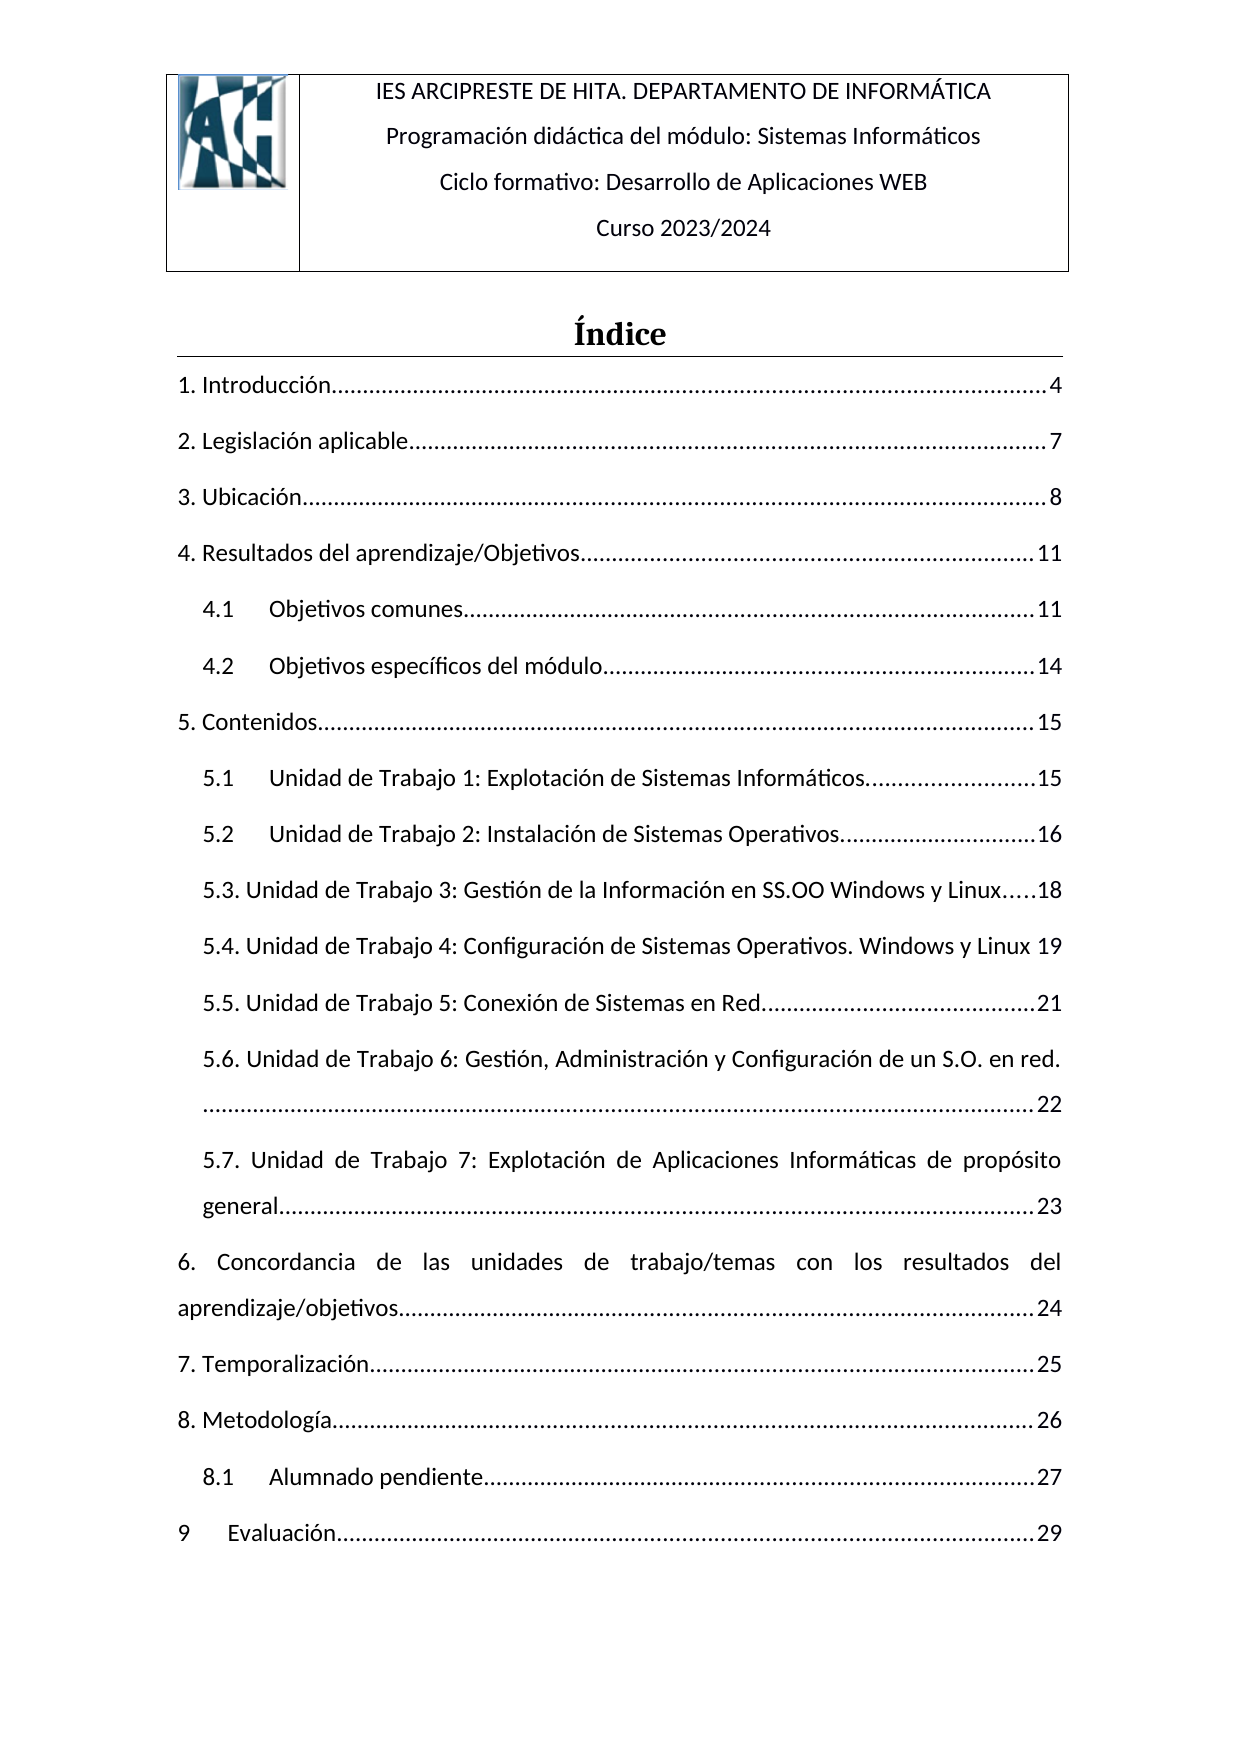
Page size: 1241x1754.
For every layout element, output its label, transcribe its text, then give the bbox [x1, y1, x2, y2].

text 5.4. Unidad de Trabajo 4: Configuración de Sistemas Operativos. Windows y Linux 19 [202, 931, 1063, 961]
picture [176, 74, 289, 190]
text 9 Evaluación 29 [177, 1517, 1063, 1547]
text Índice [177, 315, 1063, 356]
text 5. Contenidos 15 [177, 706, 1063, 736]
text 8. Metodología 26 [177, 1404, 1063, 1435]
text 5.7. Unidad de Trabajo 7: Explotación de Aplicaciones Informáticas de propósito general. 23 [202, 1145, 1063, 1221]
text 5.2 Unidad de Trabajo 2: Instalación de Sistemas Operativos. 16 [202, 818, 1063, 849]
text 5.5. Unidad de Trabajo 5: Conexión de Sistemas en Red. 21 [202, 987, 1063, 1017]
text 5.6. Unidad de Trabajo 6: Gestión, Administración y Configuración de un S.O. en red. 22 [202, 1043, 1063, 1119]
text 1. Introducción 4 [177, 369, 1063, 399]
text 5.1 Unidad de Trabajo 1: Explotación de Sistemas Informáticos. 15 [202, 762, 1063, 793]
text 4.2 Objetivos específicos del módulo 14 [202, 650, 1063, 680]
text 4. Resultados del aprendizaje/Objetivos 11 [177, 537, 1063, 568]
text 3. Ubicación 8 [177, 481, 1063, 512]
text 5.3. Unidad de Trabajo 3: Gestión de la Información en SS.OO Windows y Linux 18 [202, 874, 1063, 905]
text 6. Concordancia de las unidades de trabajo/temas con los resultados del aprendizaje/objetivos 24 [177, 1247, 1063, 1323]
text 2. Legislación aplicable 7 [177, 425, 1063, 456]
text 7. Temporalización 25 [177, 1348, 1063, 1379]
text 8.1 Alumnado pendiente 27 [202, 1461, 1063, 1491]
text 4.1 Objetivos comunes 11 [202, 594, 1063, 624]
